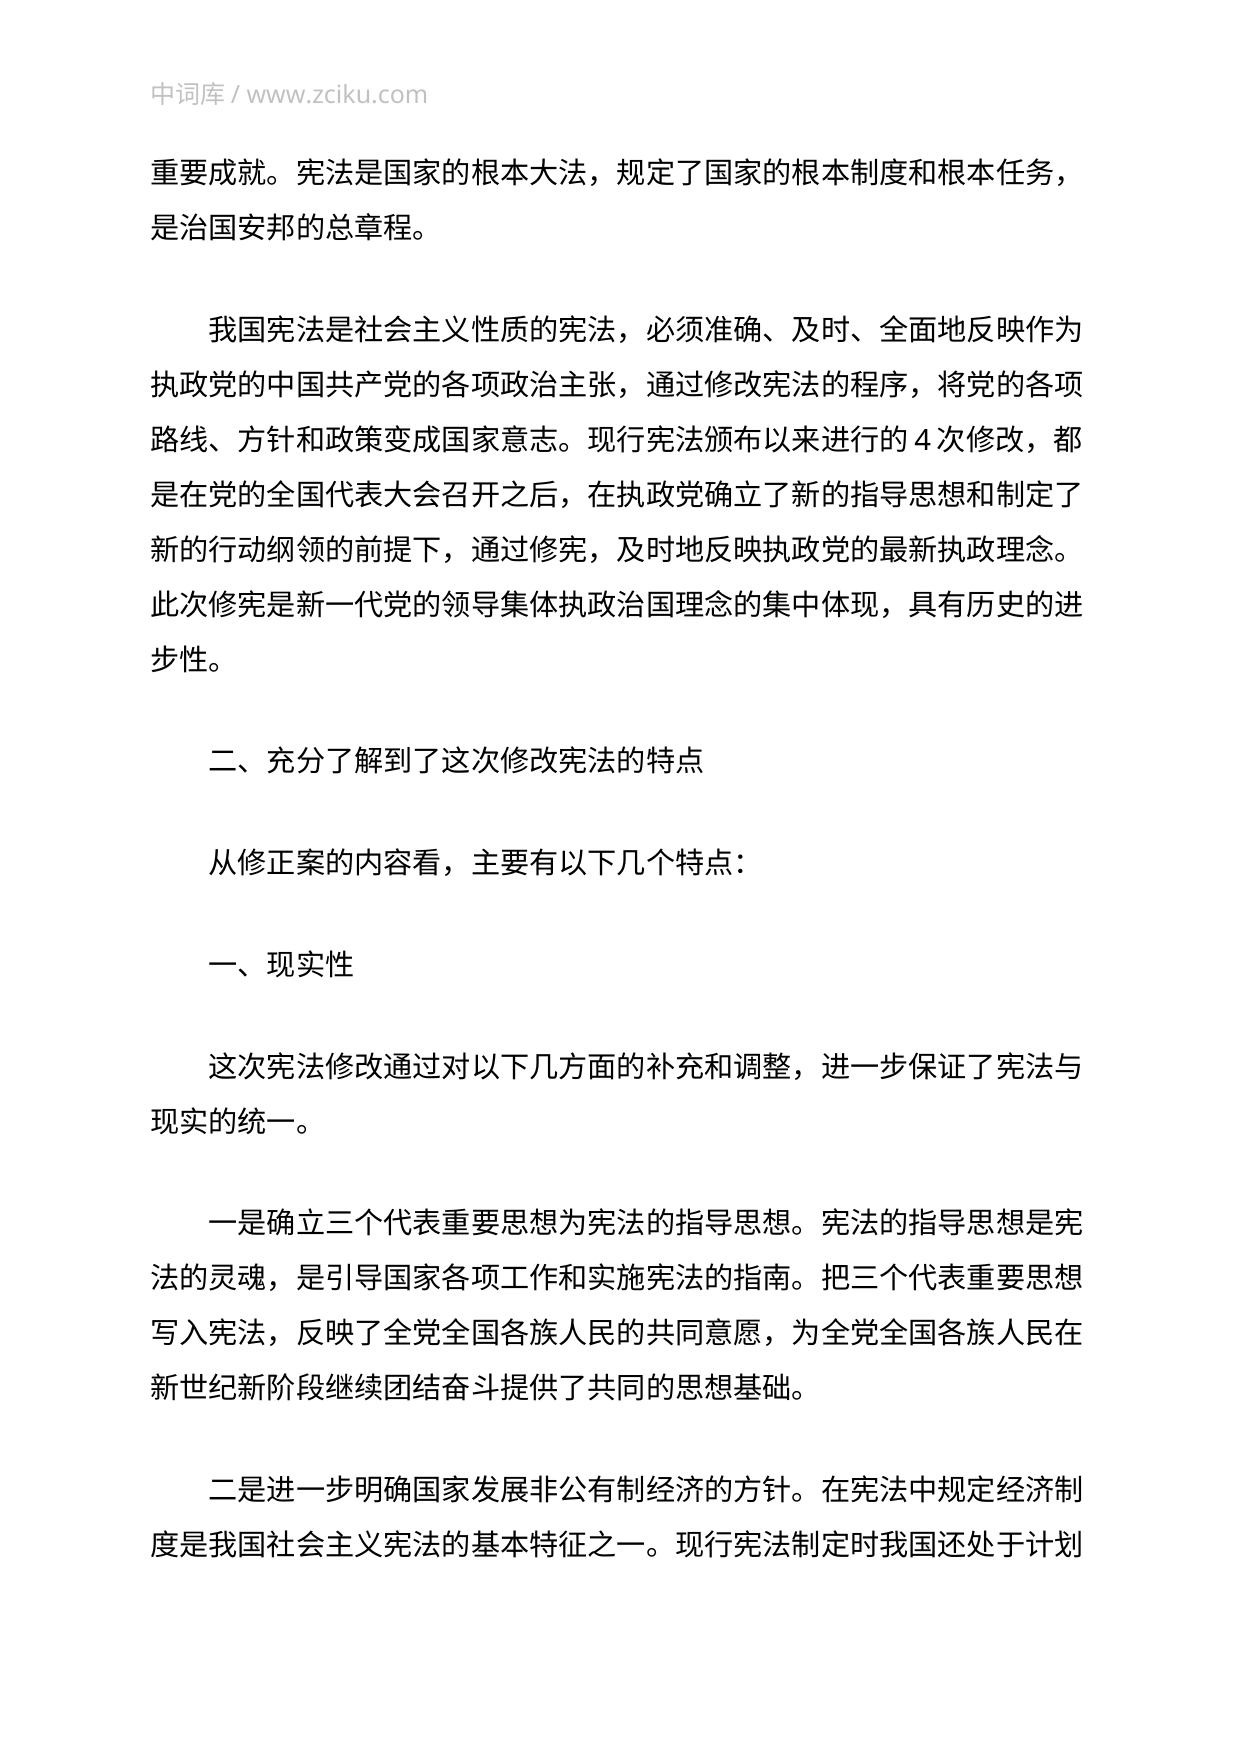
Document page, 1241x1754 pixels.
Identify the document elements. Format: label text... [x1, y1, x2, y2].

text 一、现实性 [150, 941, 1090, 984]
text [150, 1466, 1090, 1563]
text 我国宪法是社会主义性质的宪法，必须准确、及时、全面地反映作为执政党的中国共产党的各项政治主张，通过修改宪法的程序，将党的各项路线、方针和政策变成国家意志。现行宪法颁布以来进行的4次修改，都是在党的全国代表大会召开之后，在执政党确立了新的指导思想和制定了新的行动纲领的前提下，通过修宪，及时地反映执政党的最新执政理念。此次修宪是新一代党的领导集体执政治国理念的集中体现，具有历史的进步性。 [150, 307, 1090, 678]
text 这次宪法修改通过对以下几方面的补充和调整，进一步保证了宪法与现实的统一。 [150, 1043, 1090, 1140]
text 从修正案的内容看，主要有以下几个特点： [150, 840, 1090, 882]
text 二、充分了解到了这次修改宪法的特点 [150, 738, 1090, 780]
text 一是确立三个代表重要思想为宪法的指导思想。宪法的指导思想是宪法的灵魂，是引导国家各项工作和实施宪法的指南。把三个代表重要思想写入宪法，反映了全党全国各族人民的共同意愿，为全党全国各族人民在新世纪新阶段继续团结奋斗提供了共同的思想基础。 [150, 1200, 1090, 1407]
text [150, 150, 1090, 247]
